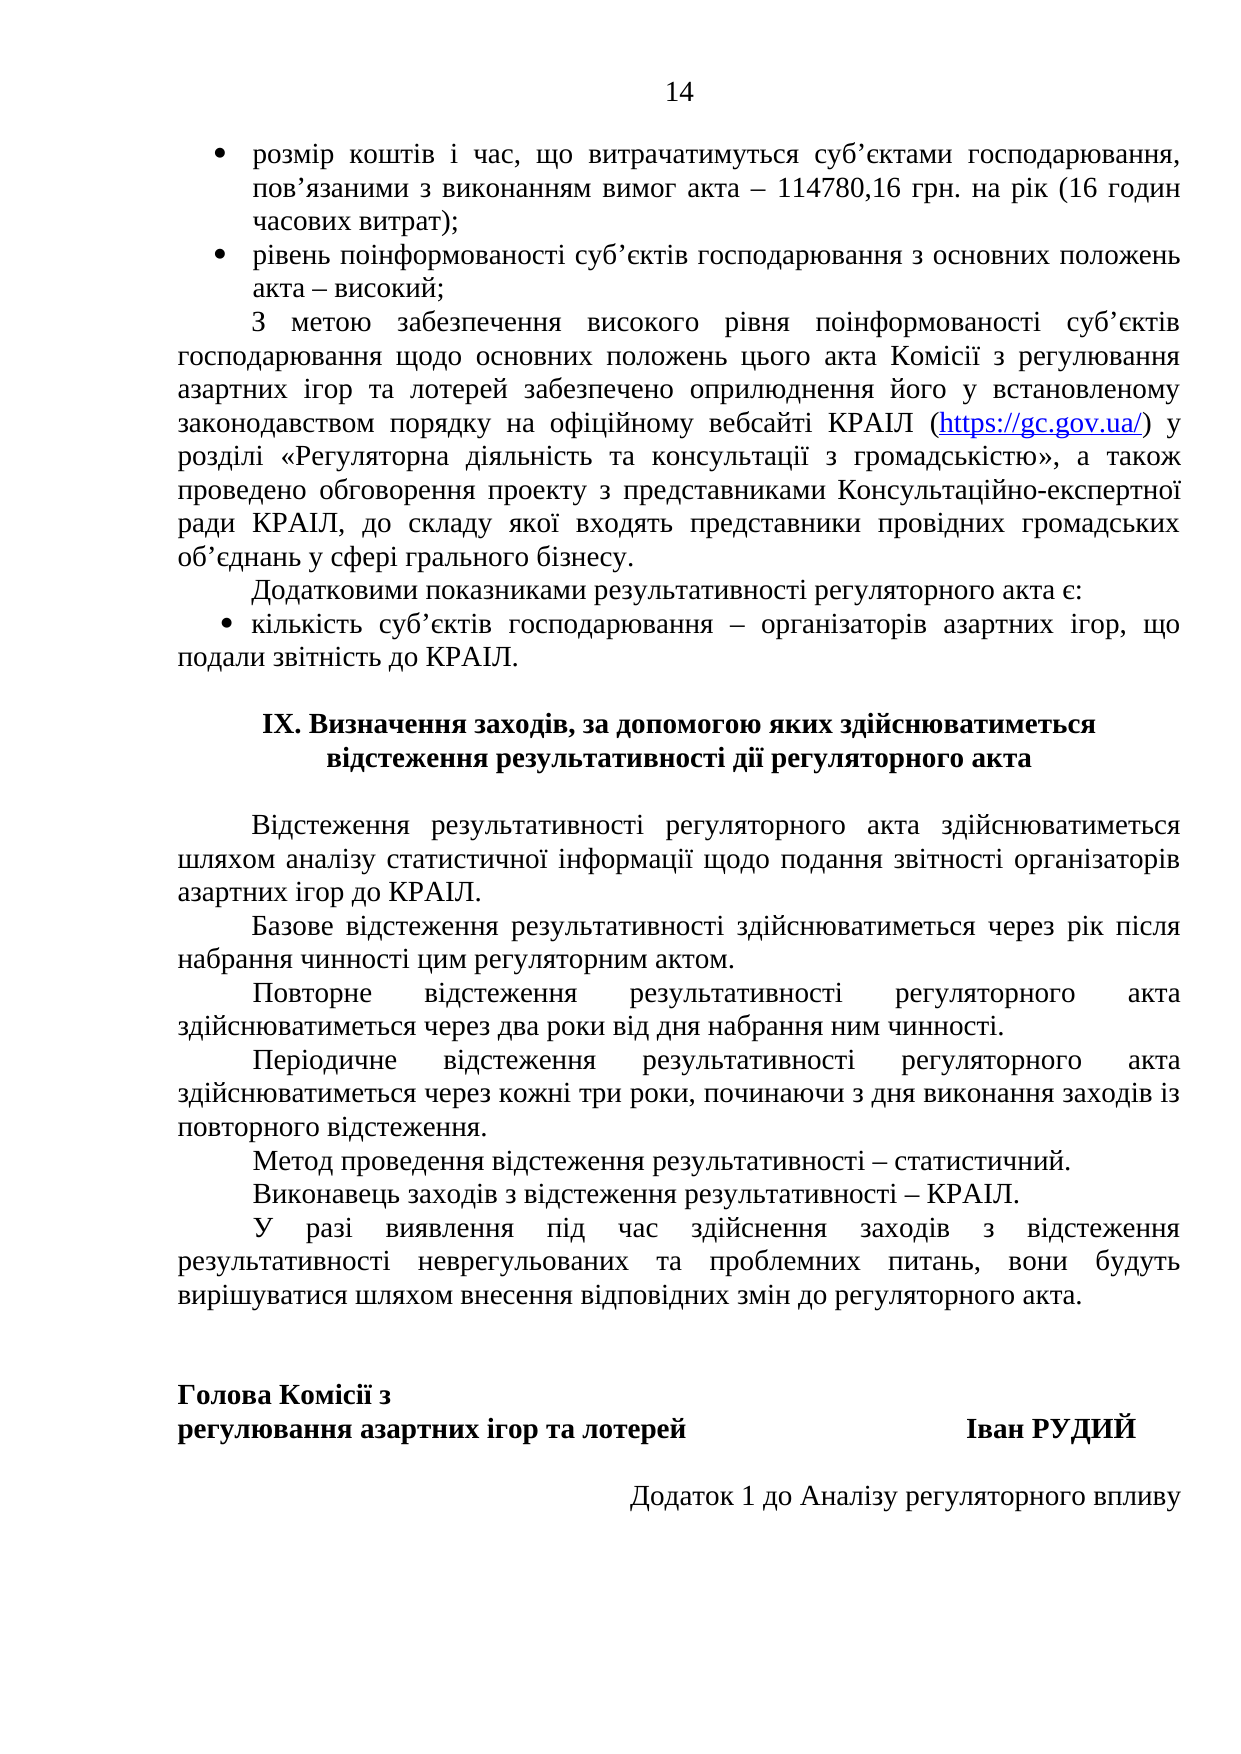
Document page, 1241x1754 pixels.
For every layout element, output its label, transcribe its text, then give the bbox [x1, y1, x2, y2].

list розмір коштів і час, що витрачатимуться суб’єктами господарювання, пов’язаними з виконанням вимог акта – 114780,16 грн. на рік (16 годин часових витрат); [215, 136, 1181, 237]
text Відстеження результативності регуляторного акта здійснюватиметься шляхом аналізу статистичної інформації щодо подання звітності організаторів азартних ігор до КРАІЛ. [177, 807, 1181, 908]
text З метою забезпечення високого рівня поінформованості суб’єктів господарювання щодо основних положень цього акта Комісії з регулювання азартних ігор та лотерей забезпечено оприлюднення його у встановленому законодавством порядку на офіційному вебсайті КРАІЛ (https://gc.gov.ua/) у розділі «Регуляторна діяльність та консультації з громадськістю», а також проведено обговорення проекту з представниками Консультаційно-експертної ради КРАІЛ, до складу якої входять представники провідних громадських об’єднань у сфері грального бізнесу. [177, 304, 1181, 572]
text Метод проведення відстеження результативності – статистичний. [177, 1143, 1181, 1176]
text Голова Комісії з [177, 1377, 1181, 1411]
text Періодичне відстеження результативності регуляторного акта здійснюватиметься через кожні три роки, починаючи з дня виконання заходів із повторного відстеження. [177, 1042, 1181, 1143]
list кількість суб’єктів господарювання – організаторів азартних ігор, що подали звітність до КРАІЛ. [177, 606, 1181, 673]
text Додаток 1 до Аналізу регуляторного впливу [177, 1478, 1181, 1512]
text У разі виявлення під час здійснення заходів з відстеження результативності неврегульованих та проблемних питань, вони будуть вирішуватися шляхом внесення відповідних змін до регуляторного акта. [177, 1210, 1181, 1310]
text Базове відстеження результативності здійснюватиметься через рік після набрання чинності цим регуляторним актом. [177, 908, 1181, 975]
text Додатковими показниками результативності регуляторного акта є: [177, 572, 1181, 606]
list рівень поінформованості суб’єктів господарювання з основних положень акта – високий; [215, 237, 1181, 304]
text Виконавець заходів з відстеження результативності – КРАІЛ. [177, 1176, 1181, 1210]
text регулювання азартних ігор та лотерей Іван РУДИЙ [177, 1411, 1181, 1444]
text IX. Визначення заходів, за допомогою яких здійснюватиметься відстеження результативності дії регуляторного акта [177, 707, 1181, 774]
text Повторне відстеження результативності регуляторного акта здійснюватиметься через два роки від дня набрання ним чинності. [177, 975, 1181, 1042]
